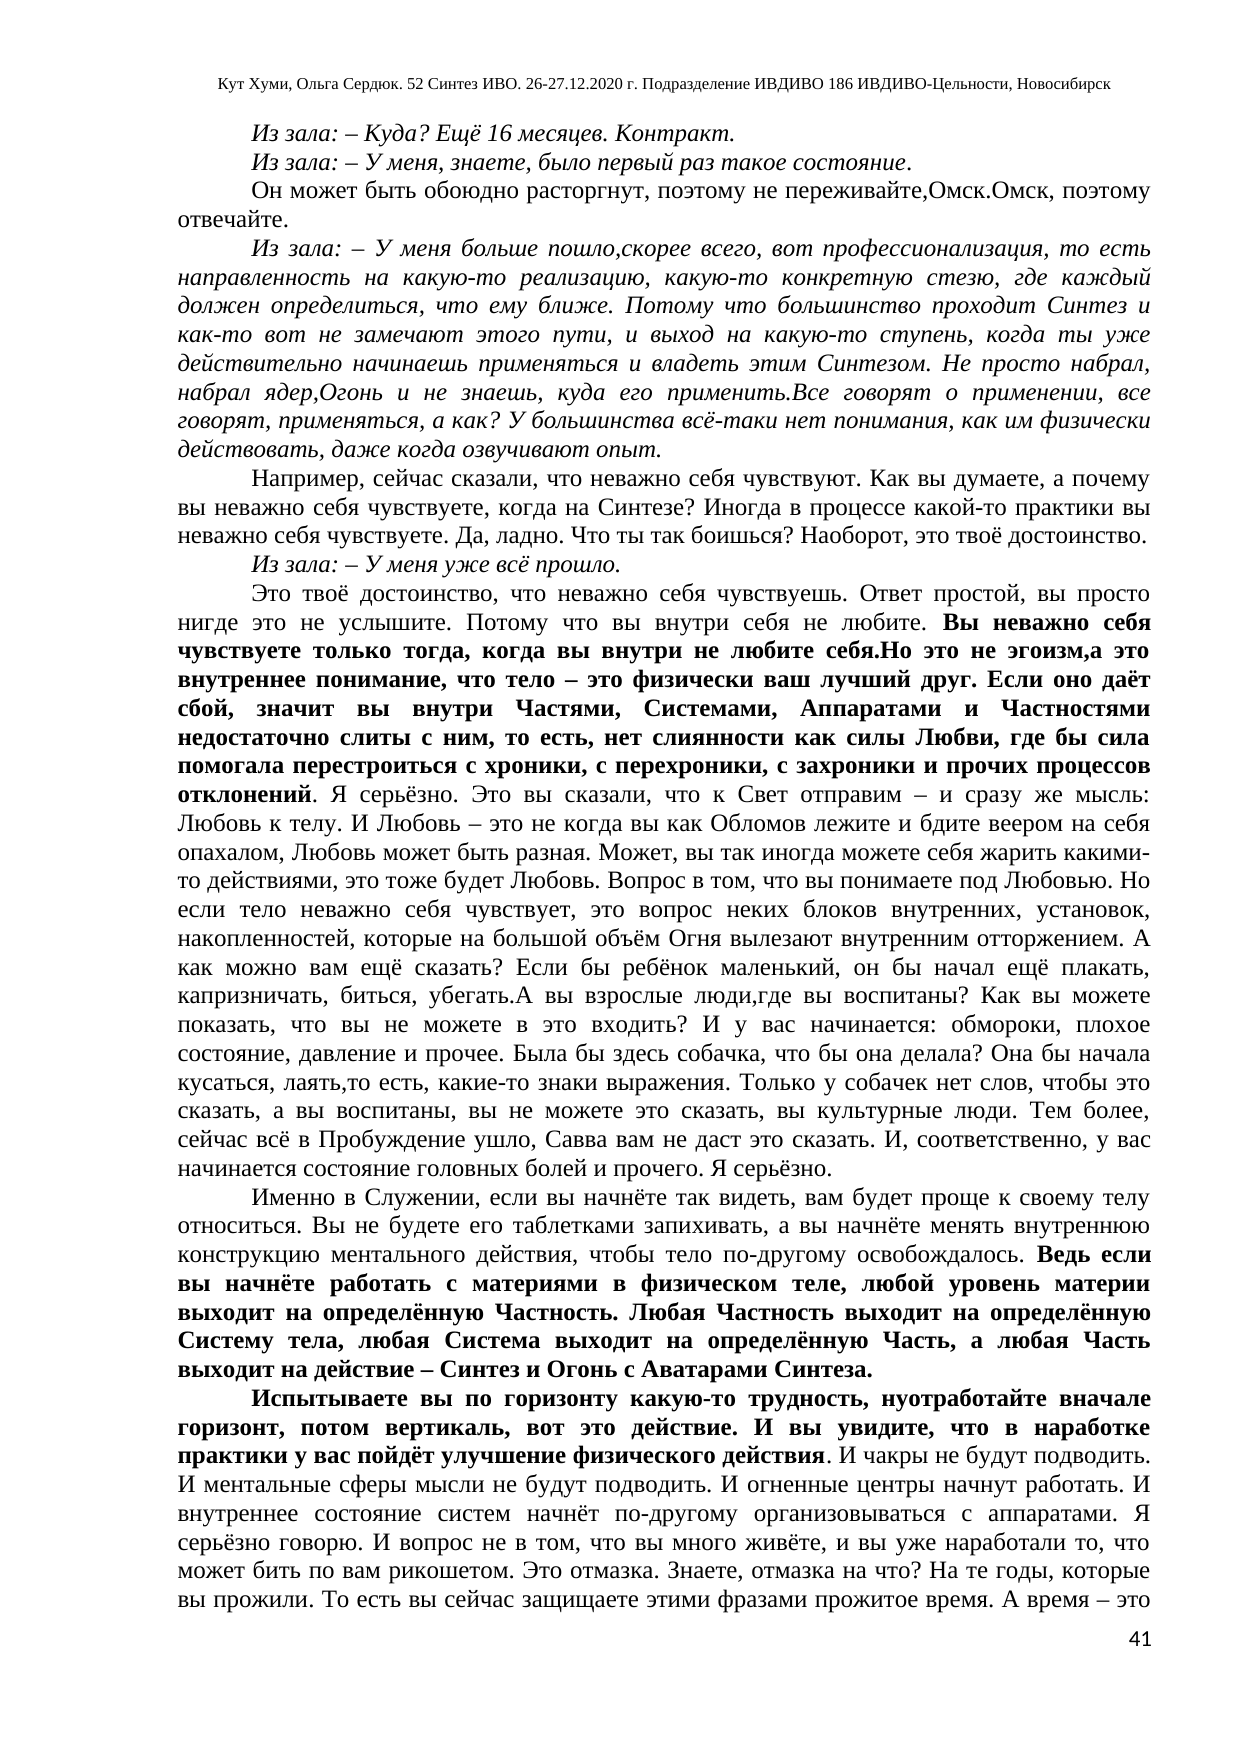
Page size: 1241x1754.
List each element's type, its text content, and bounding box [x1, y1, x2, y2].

text Например, сейчас сказали, что неважно себя чувствуют. Как вы думаете, а почему вы неважно себя чувствуете, когда на Синтезе? Иногда в процессе какой-то практики вы неважно себя чувствуете. Да, ладно. Что ты так боишься? Наоборот, это твоё достоинство. [177, 463, 1152, 549]
text Это твоё достоинство, что неважно себя чувствуешь. Ответ простой, вы просто нигде это не услышите. Потому что вы внутри себя не любите. Вы неважно себя чувствуете только тогда, когда вы внутри не любите себя.Но это не эгоизм,а это внутреннее понимание, что тело – это физически ваш лучший друг. Если оно даёт сбой, значит вы внутри Частями, Системами, Аппаратами и Частностями недостаточно слиты с ним, то есть, нет слиянности как силы Любви, где бы сила помогала перестроиться с хроники, с перехроники, с захроники и прочих процессов отклонений. Я серьёзно. Это вы сказали, что к Свет отправим – и сразу же мысль: Любовь к телу. И Любовь – это не когда вы как Обломов лежите и бдите веером на себя опахалом, Любовь может быть разная. Может, вы так иногда можете себя жарить какими-то действиями, это тоже будет Любовь. Вопрос в том, что вы понимаете под Любовью. Но если тело неважно себя чувствует, это вопрос неких блоков внутренних, установок, накопленностей, которые на большой объём Огня вылезают внутренним отторжением. А как можно вам ещё сказать? Если бы ребёнок маленький, он бы начал ещё плакать, капризничать, биться, убегать.А вы взрослые люди,где вы воспитаны? Как вы можете показать, что вы не можете в это входить? И у вас начинается: обмороки, плохое состояние, давление и прочее. Была бы здесь собачка, что бы она делала? Она бы начала кусаться, лаять,то есть, какие-то знаки выражения. Только у собачек нет слов, чтобы это сказать, а вы воспитаны, вы не можете это сказать, вы культурные люди. Тем более, сейчас всё в Пробуждение ушло, Савва вам не даст это сказать. И, соответственно, у вас начинается состояние головных болей и прочего. Я серьёзно. [177, 578, 1152, 1182]
text Из зала: – У меня больше пошло,скорее всего, вот профессионализация, то есть направленность на какую-то реализацию, какую-то конкретную стезю, где каждый должен определиться, что ему ближе. Потому что большинство проходит Синтез и как-то вот не замечают этого пути, и выход на какую-то ступень, когда ты уже действительно начинаешь применяться и владеть этим Синтезом. Не просто набрал, набрал ядер,Огонь и не знаешь, куда его применить.Все говорят о применении, все говорят, применяться, а как? У большинства всё-таки нет понимания, как им физически действовать, даже когда озвучивают опыт. [177, 233, 1152, 463]
text Из зала: – У меня уже всё прошло. [177, 549, 1152, 578]
text Из зала: – У меня, знаете, было первый раз такое состояние. [177, 147, 1152, 176]
text Он может быть обоюдно расторгнут, поэтому не переживайте,Омск.Омск, поэтому отвечайте. [177, 176, 1152, 233]
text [177, 1383, 1152, 1613]
text Именно в Служении, если вы начнёте так видеть, вам будет проще к своему телу относиться. Вы не будете его таблетками запихивать, а вы начнёте менять внутреннюю конструкцию ментального действия, чтобы тело по-другому освобождалось. Ведь если вы начнёте работать с материями в физическом теле, любой уровень материи выходит на определённую Частность. Любая Частность выходит на определённую Систему тела, любая Система выходит на определённую Часть, а любая Часть выходит на действие – Синтез и Огонь с Аватарами Синтеза. [177, 1182, 1152, 1383]
text Из зала: – Куда? Ещё 16 месяцев. Контракт. [177, 118, 1152, 147]
